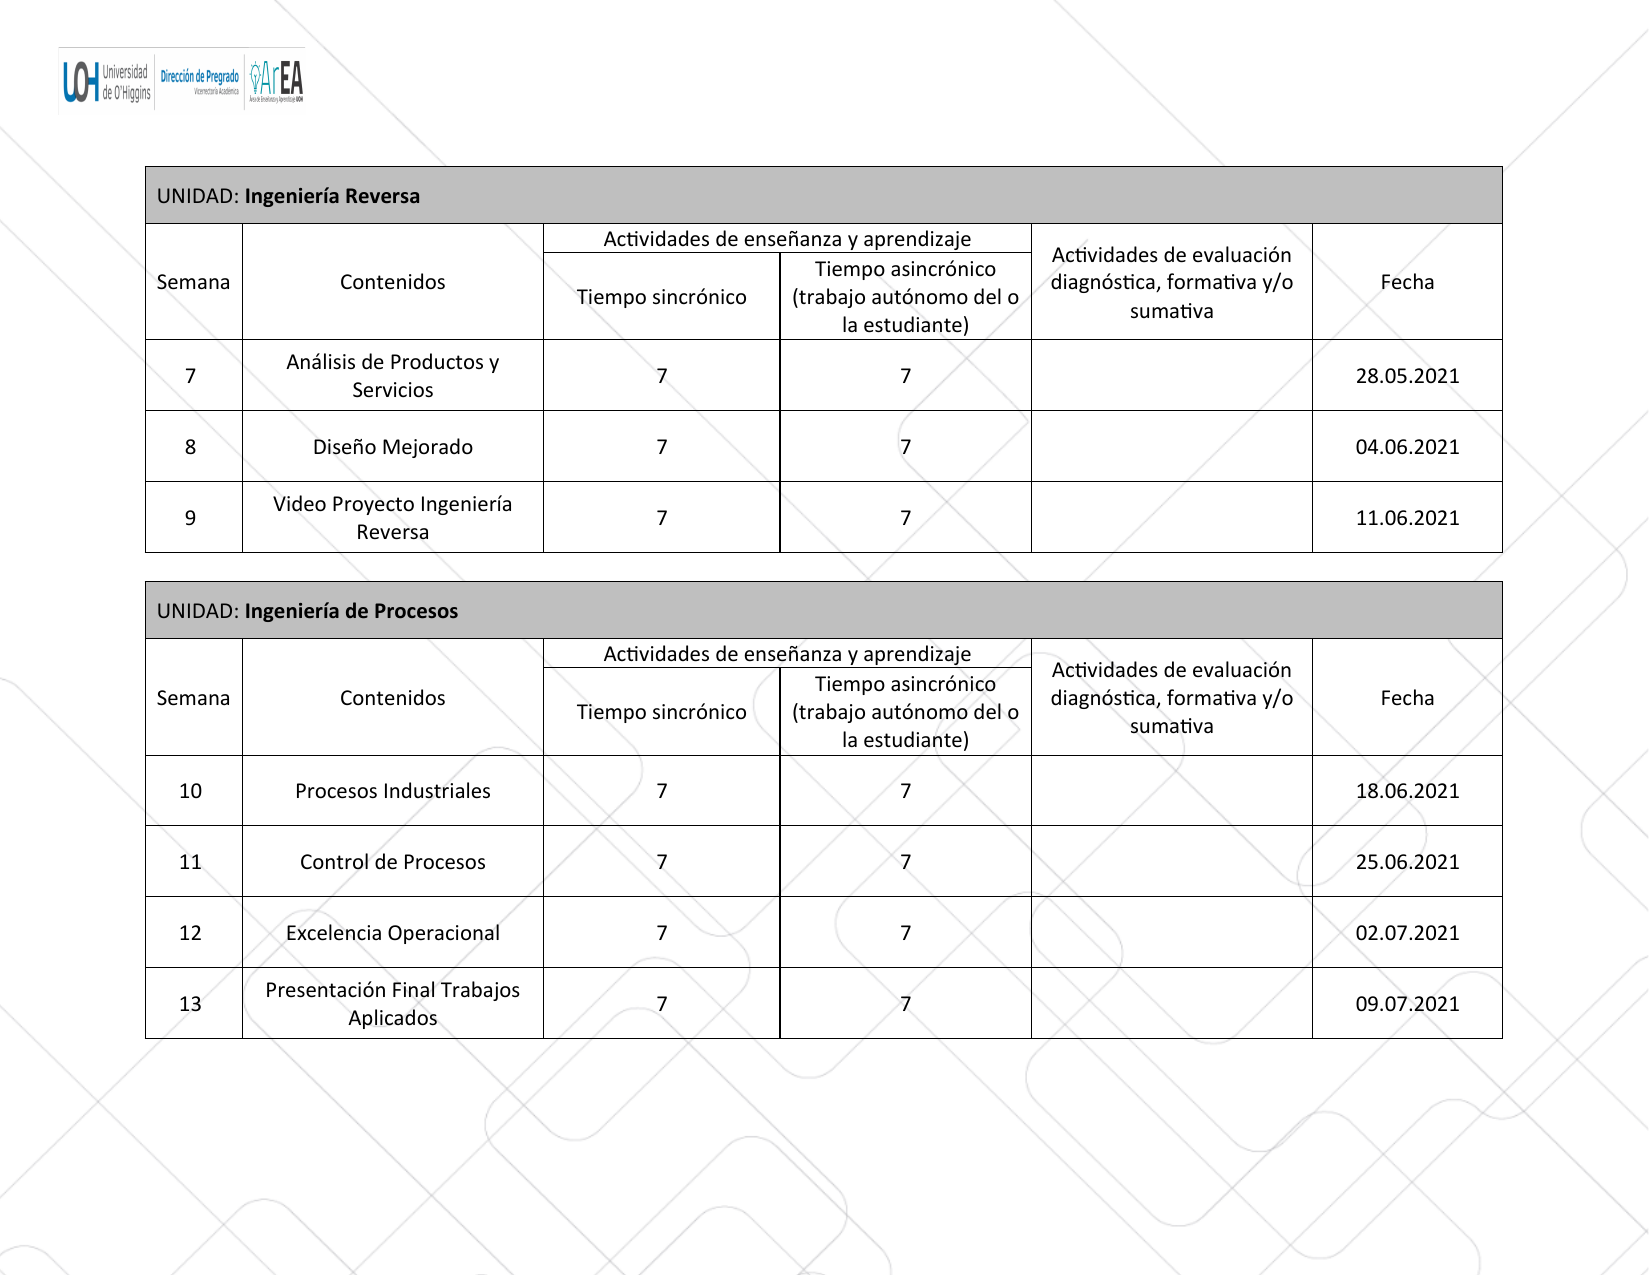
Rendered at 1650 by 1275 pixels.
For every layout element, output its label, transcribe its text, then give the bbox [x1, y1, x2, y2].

table_cell Tiempo asincrónico (trabajo autónomo del o la estudiante) [781, 668, 1031, 754]
table_cell [1032, 897, 1312, 967]
table_cell 8 [146, 411, 242, 481]
table_cell 25.06.2021 [1313, 826, 1502, 896]
table_cell 7 [781, 897, 1031, 967]
table_cell 12 [146, 897, 242, 967]
table_cell Tiempo asincrónico (trabajo autónomo del o la estudiante) [781, 253, 1031, 339]
table_cell 02.07.2021 [1313, 897, 1502, 967]
table_cell 7 [544, 756, 779, 825]
table_cell Actividades de evaluación diagnóstica, formativa y/o sumativa [1032, 639, 1312, 754]
table_cell Video Proyecto Ingeniería Reversa [243, 482, 543, 552]
table_cell Contenidos [243, 224, 543, 339]
table_cell Diseño Mejorado [243, 411, 543, 481]
table_header UNIDAD: Ingeniería Reversa [146, 167, 1502, 223]
table_cell 9 [146, 482, 242, 552]
table_cell 10 [146, 756, 242, 825]
table_cell 7 [781, 756, 1031, 825]
table_cell 7 [781, 968, 1031, 1038]
table_cell 04.06.2021 [1313, 411, 1502, 481]
table_cell Actividades de enseñanza y aprendizaje [544, 224, 1031, 252]
table_cell 28.05.2021 [1313, 340, 1502, 410]
table_cell Contenidos [243, 639, 543, 754]
table_cell [1032, 340, 1312, 410]
table_cell 18.06.2021 [1313, 756, 1502, 825]
table_cell 7 [544, 968, 779, 1038]
table_cell [1032, 826, 1312, 896]
table_cell Actividades de enseñanza y aprendizaje [544, 639, 1031, 667]
table_cell Semana [146, 639, 242, 754]
table_cell 7 [781, 826, 1031, 896]
table_cell Semana [146, 224, 242, 339]
table_cell [1032, 482, 1312, 552]
table_cell Procesos Industriales [243, 756, 543, 825]
table_cell Tiempo sincrónico [544, 253, 779, 339]
table_cell [1032, 968, 1312, 1038]
table_cell Fecha [1313, 639, 1502, 754]
table_cell Presentación Final Trabajos Aplicados [243, 968, 543, 1038]
table_cell 7 [781, 482, 1031, 552]
table_cell 11 [146, 826, 242, 896]
table_cell 7 [544, 897, 779, 967]
table_cell Análisis de Productos y Servicios [243, 340, 543, 410]
table_cell 09.07.2021 [1313, 968, 1502, 1038]
table_cell Excelencia Operacional [243, 897, 543, 967]
table_cell Control de Procesos [243, 826, 543, 896]
table_cell 13 [146, 968, 242, 1038]
table_header UNIDAD: Ingeniería de Procesos [146, 582, 1502, 638]
table_cell 7 [781, 411, 1031, 481]
table_cell 7 [544, 826, 779, 896]
table_cell Actividades de evaluación diagnóstica, formativa y/o sumativa [1032, 224, 1312, 339]
table_cell 7 [146, 340, 242, 410]
table_cell Tiempo sincrónico [544, 668, 779, 754]
table_cell [1032, 411, 1312, 481]
picture [0, 0, 1649, 1275]
table_cell 11.06.2021 [1313, 482, 1502, 552]
table_cell 7 [781, 340, 1031, 410]
table_cell Fecha [1313, 224, 1502, 339]
table_cell 7 [544, 482, 779, 552]
table_cell 7 [544, 411, 779, 481]
table_cell [1032, 756, 1312, 825]
table_cell 7 [544, 340, 779, 410]
